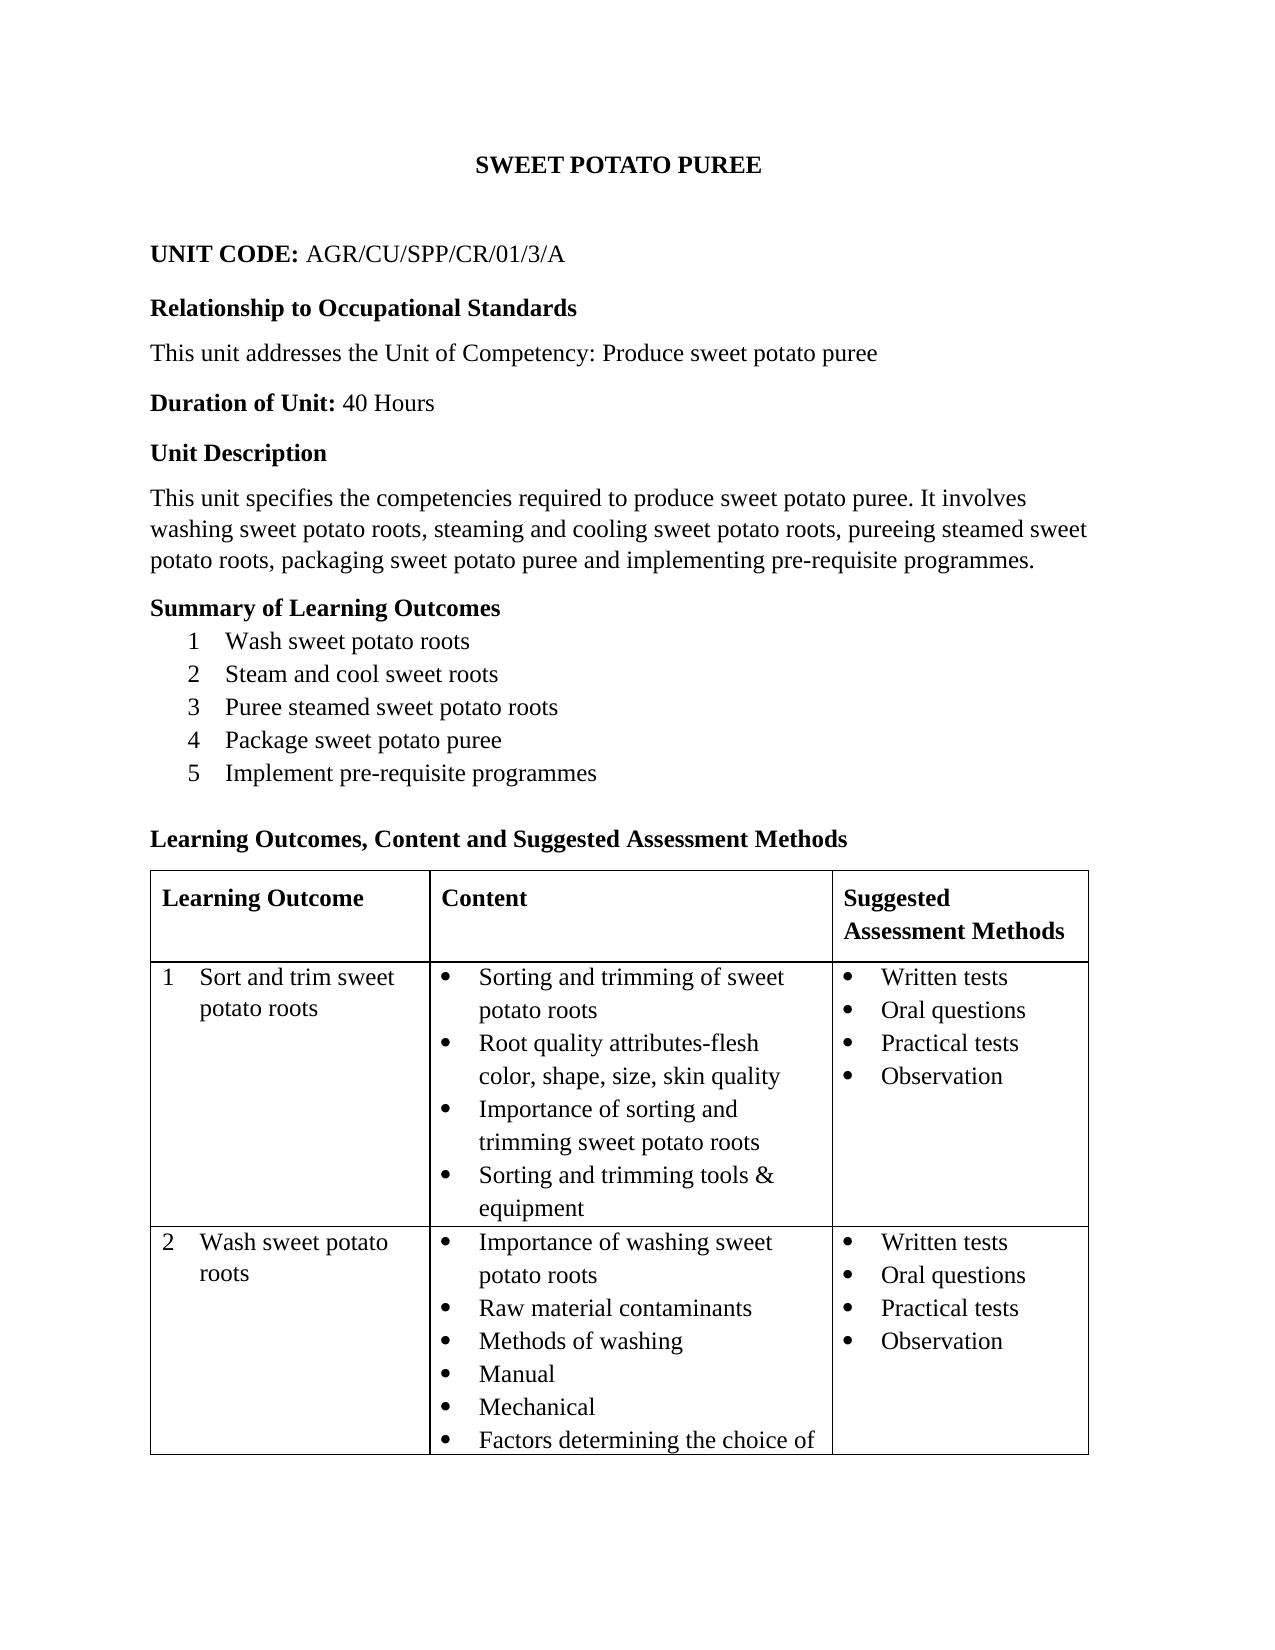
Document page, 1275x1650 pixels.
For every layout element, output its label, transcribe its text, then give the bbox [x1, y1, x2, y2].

text Duration of Unit: 40 Hours [150, 388, 1087, 417]
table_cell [431, 1227, 832, 1454]
list Implement pre-requisite programmes [187, 758, 1087, 787]
list Package sweet potato puree [187, 725, 1087, 754]
table_cell Sort and trim sweet potato roots [151, 963, 429, 1226]
text Relationship to Occupational Standards [150, 293, 1087, 322]
subtitle SWEET POTATO PUREE [150, 150, 1087, 179]
table_header Learning Outcome [151, 871, 429, 961]
table_header Content [431, 871, 832, 961]
table_header Suggested Assessment Methods [833, 871, 1088, 961]
list Wash sweet potato roots [187, 626, 1087, 655]
list Steam and cool sweet roots [187, 659, 1087, 688]
table_cell Written tests Oral questions Practical tests Observation [833, 963, 1088, 1226]
text This unit addresses the Unit of Competency: Produce sweet potato puree [150, 338, 1087, 367]
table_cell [833, 1227, 1088, 1454]
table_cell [151, 1227, 429, 1454]
text Summary of Learning Outcomes [150, 593, 1087, 622]
list Puree steamed sweet potato roots [187, 692, 1087, 721]
table_cell Sorting and trimming of sweet potato roots Root quality attributes-flesh color, shape, size, skin quality Importance of sorting and trimming sweet potato roots Sorting and trimming tools & equipment [431, 963, 832, 1226]
text UNIT CODE: AGR/CU/SPP/CR/01/3/A [150, 239, 1087, 268]
text This unit specifies the competencies required to produce sweet potato puree. It involves washing sweet potato roots, steaming and cooling sweet potato roots, pureeing steamed sweet potato roots, packaging sweet potato puree and implementing pre-requisite programmes. [150, 483, 1087, 574]
text Learning Outcomes, Content and Suggested Assessment Methods [150, 824, 1087, 853]
text Unit Description [150, 438, 1087, 466]
